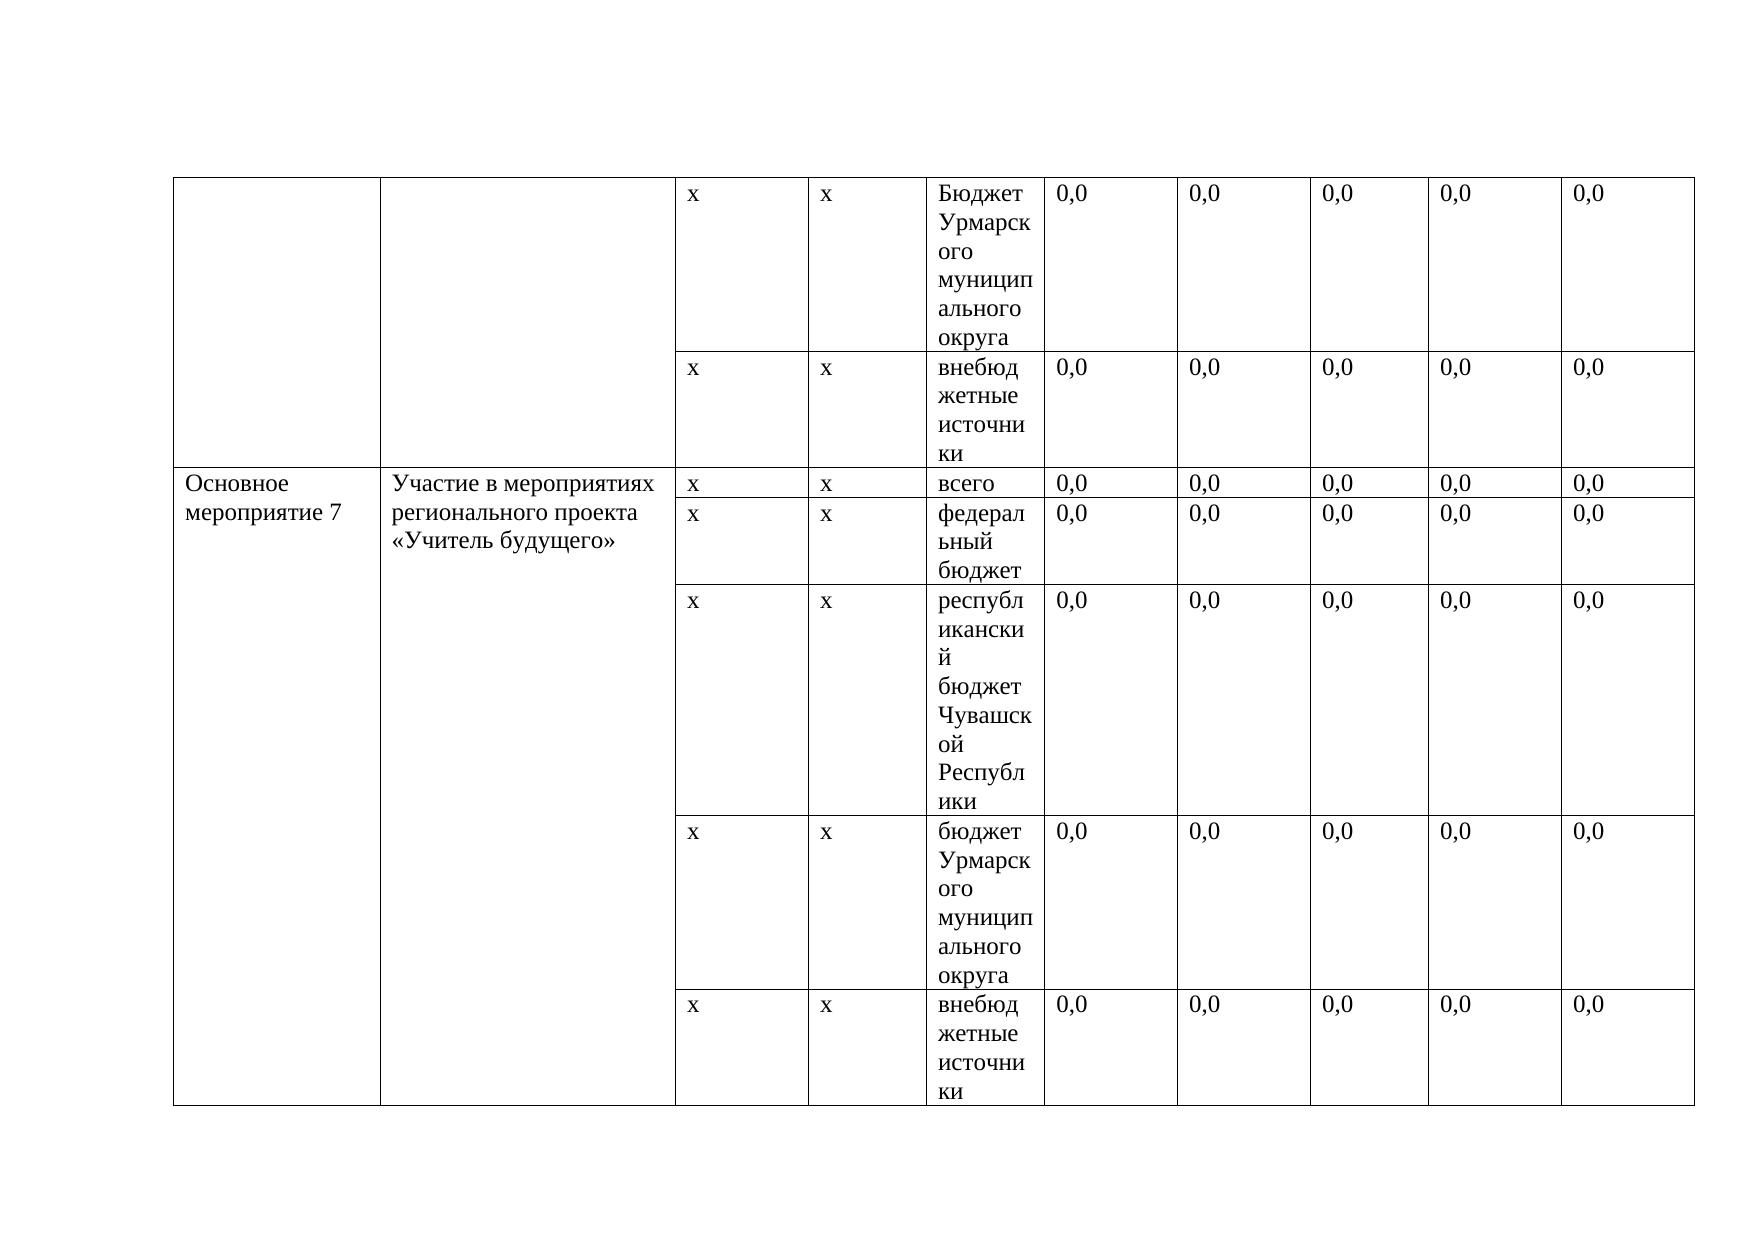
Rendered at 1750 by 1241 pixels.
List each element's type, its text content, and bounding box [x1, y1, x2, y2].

table_cell 0,0 [1311, 990, 1428, 1104]
table_cell 0,0 [1311, 816, 1428, 988]
table_cell х [676, 816, 808, 988]
table_cell 0,0 [1178, 178, 1310, 351]
table_cell х [676, 585, 808, 815]
table_cell всего [927, 468, 1044, 497]
table_cell 0,0 [1429, 352, 1561, 467]
table_cell 0,0 [1045, 352, 1177, 467]
table_cell внебюджетные источники [927, 352, 1044, 467]
table_cell 0,0 [1311, 498, 1428, 584]
table_cell 0,0 [1311, 352, 1428, 467]
table_cell 0,0 [1178, 585, 1310, 815]
table_cell 0,0 [1178, 468, 1310, 497]
table_cell республиканский бюджет Чувашской Республики [927, 585, 1044, 815]
table_cell федеральный бюджет [927, 498, 1044, 584]
table_cell Бюджет Урмарского муниципального округа [927, 178, 1044, 351]
table_cell 0,0 [1178, 816, 1310, 988]
table_cell 0,0 [1562, 585, 1694, 815]
table_cell 0,0 [1429, 990, 1561, 1104]
table_cell 0,0 [1429, 816, 1561, 988]
table_cell 0,0 [1429, 178, 1561, 351]
table_cell х [676, 990, 808, 1104]
table_cell 0,0 [1178, 498, 1310, 584]
table_cell Основное мероприятие 7 [174, 468, 380, 1104]
table_cell 0,0 [1429, 585, 1561, 815]
table_cell 0,0 [1045, 468, 1177, 497]
table_cell 0,0 [1178, 990, 1310, 1104]
table_cell 0,0 [1045, 816, 1177, 988]
table_cell 0,0 [1429, 498, 1561, 584]
table_cell бюджет Урмарского муниципального округа [927, 816, 1044, 988]
table_cell х [676, 352, 808, 467]
table_cell 0,0 [1562, 816, 1694, 988]
table_cell х [809, 468, 926, 497]
table_cell х [676, 178, 808, 351]
table_cell х [809, 498, 926, 584]
table_cell х [809, 990, 926, 1104]
table_cell 0,0 [1562, 178, 1694, 351]
table_cell 0,0 [1045, 178, 1177, 351]
table_cell 0,0 [1562, 498, 1694, 584]
table_cell 0,0 [1045, 498, 1177, 584]
table_cell 0,0 [1562, 990, 1694, 1104]
table_cell х [676, 468, 808, 497]
table_cell внебюджетные источники [927, 990, 1044, 1104]
table_cell х [809, 585, 926, 815]
table_cell х [676, 498, 808, 584]
table_cell 0,0 [1311, 468, 1428, 497]
table_cell Участие в мероприятиях регионального проекта «Учитель будущего» [381, 468, 675, 1104]
table_cell 0,0 [1429, 468, 1561, 497]
table_cell 0,0 [1045, 585, 1177, 815]
table_cell 0,0 [1178, 352, 1310, 467]
table_cell х [809, 352, 926, 467]
table_cell 0,0 [1562, 352, 1694, 467]
table_cell 0,0 [1311, 585, 1428, 815]
table_cell х [809, 178, 926, 351]
table_cell х [809, 816, 926, 988]
table_cell 0,0 [1562, 468, 1694, 497]
table_cell 0,0 [1311, 178, 1428, 351]
table_cell 0,0 [1045, 990, 1177, 1104]
